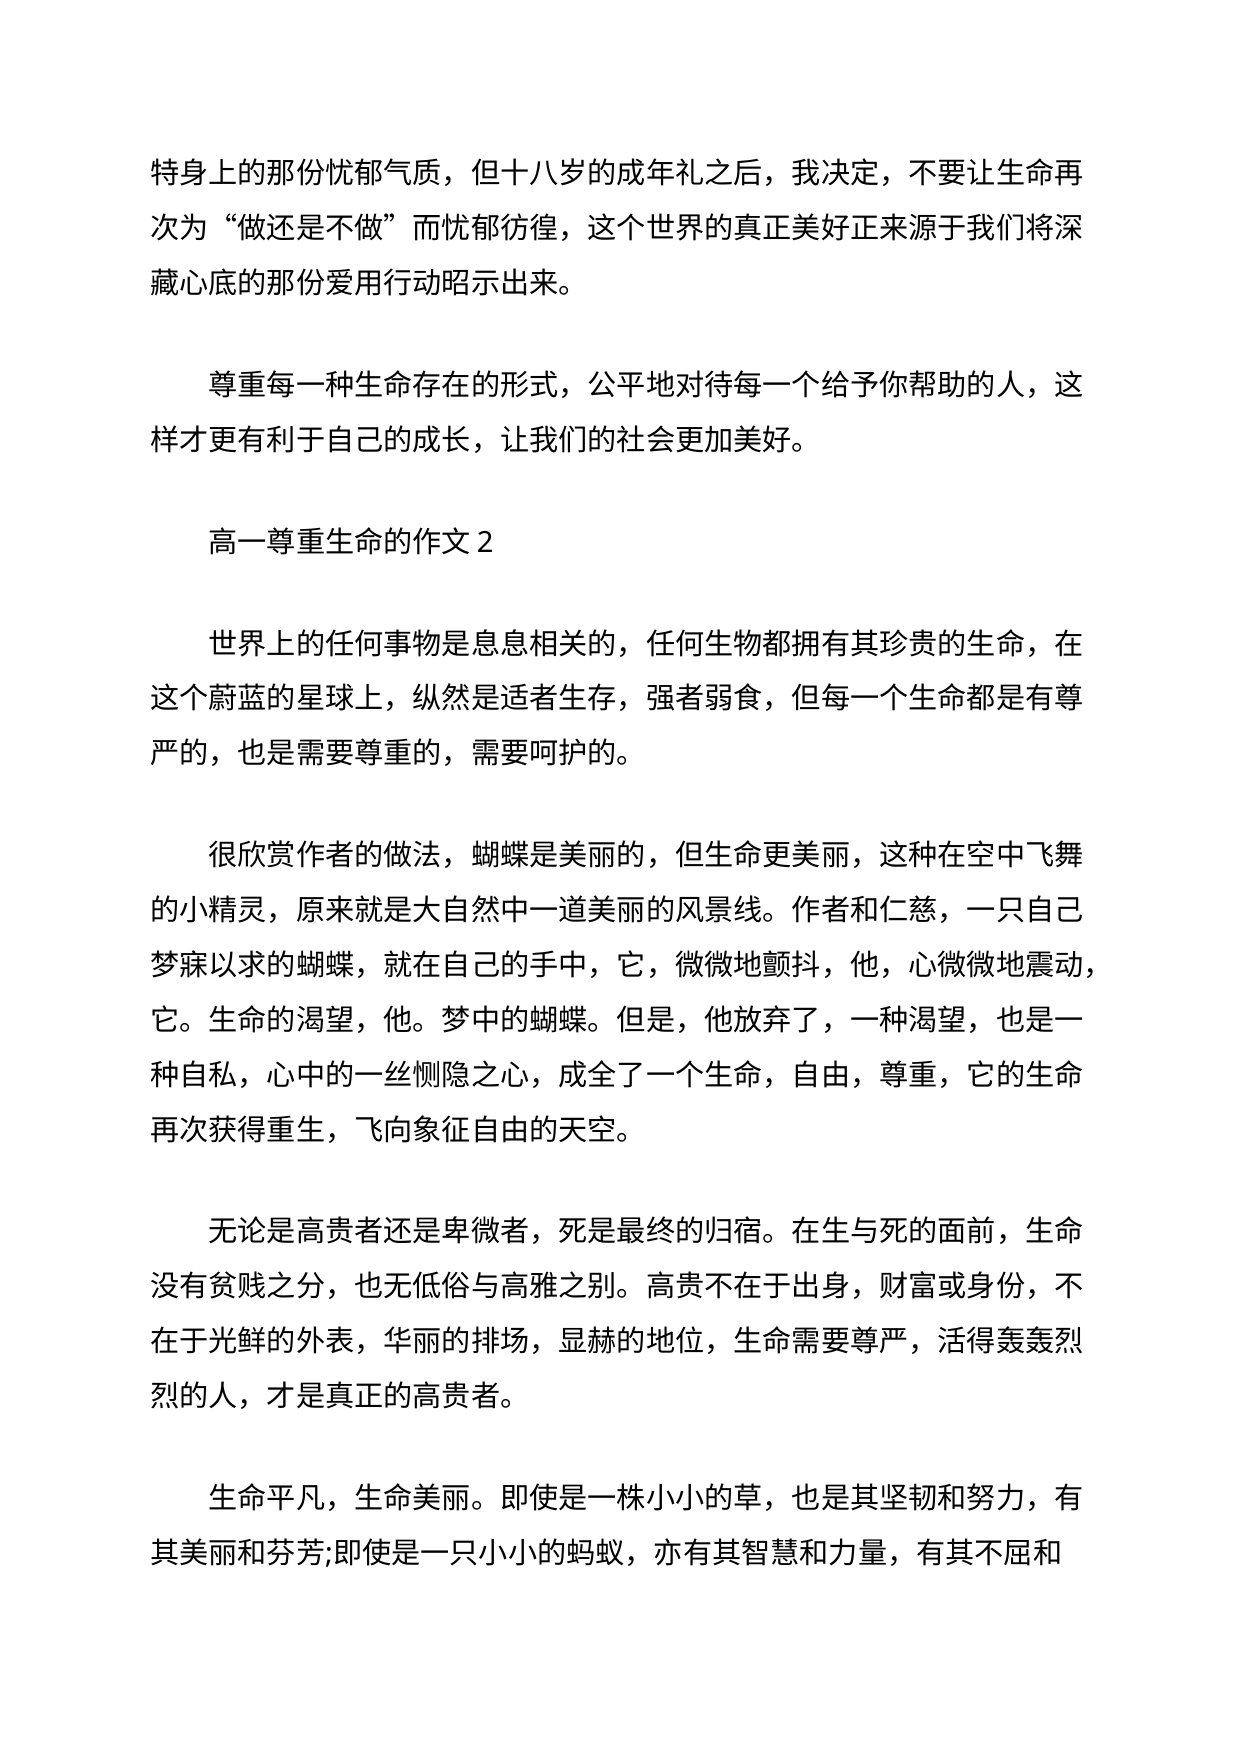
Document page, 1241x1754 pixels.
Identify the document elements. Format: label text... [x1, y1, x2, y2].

text 世界上的任何事物是息息相关的，任何生物都拥有其珍贵的生命，在这个蔚蓝的星球上，纵然是适者生存，强者弱食，但每一个生命都是有尊严的，也是需要尊重的，需要呵护的。 [150, 620, 1090, 772]
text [150, 150, 1090, 302]
text 很欣赏作者的做法，蝴蝶是美丽的，但生命更美丽，这种在空中飞舞的小精灵，原来就是大自然中一道美丽的风景线。作者和仁慈，一只自己梦寐以求的蝴蝶，就在自己的手中，它，微微地颤抖，他，心微微地震动，它。生命的渴望，他。梦中的蝴蝶。但是，他放弃了，一种渴望，也是一种自私，心中的一丝恻隐之心，成全了一个生命，自由，尊重，它的生命再次获得重生，飞向象征自由的天空。 [150, 832, 1090, 1148]
text 尊重每一种生命存在的形式，公平地对待每一个给予你帮助的人，这样才更有利于自己的成长，让我们的社会更加美好。 [150, 362, 1090, 459]
text 无论是高贵者还是卑微者，死是最终的归宿。在生与死的面前，生命没有贫贱之分，也无低俗与高雅之别。高贵不在于出身，财富或身份，不在于光鲜的外表，华丽的排场，显赫的地位，生命需要尊严，活得轰轰烈烈的人，才是真正的高贵者。 [150, 1208, 1090, 1415]
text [150, 1474, 1090, 1572]
text 高一尊重生命的作文2 [150, 518, 1090, 561]
